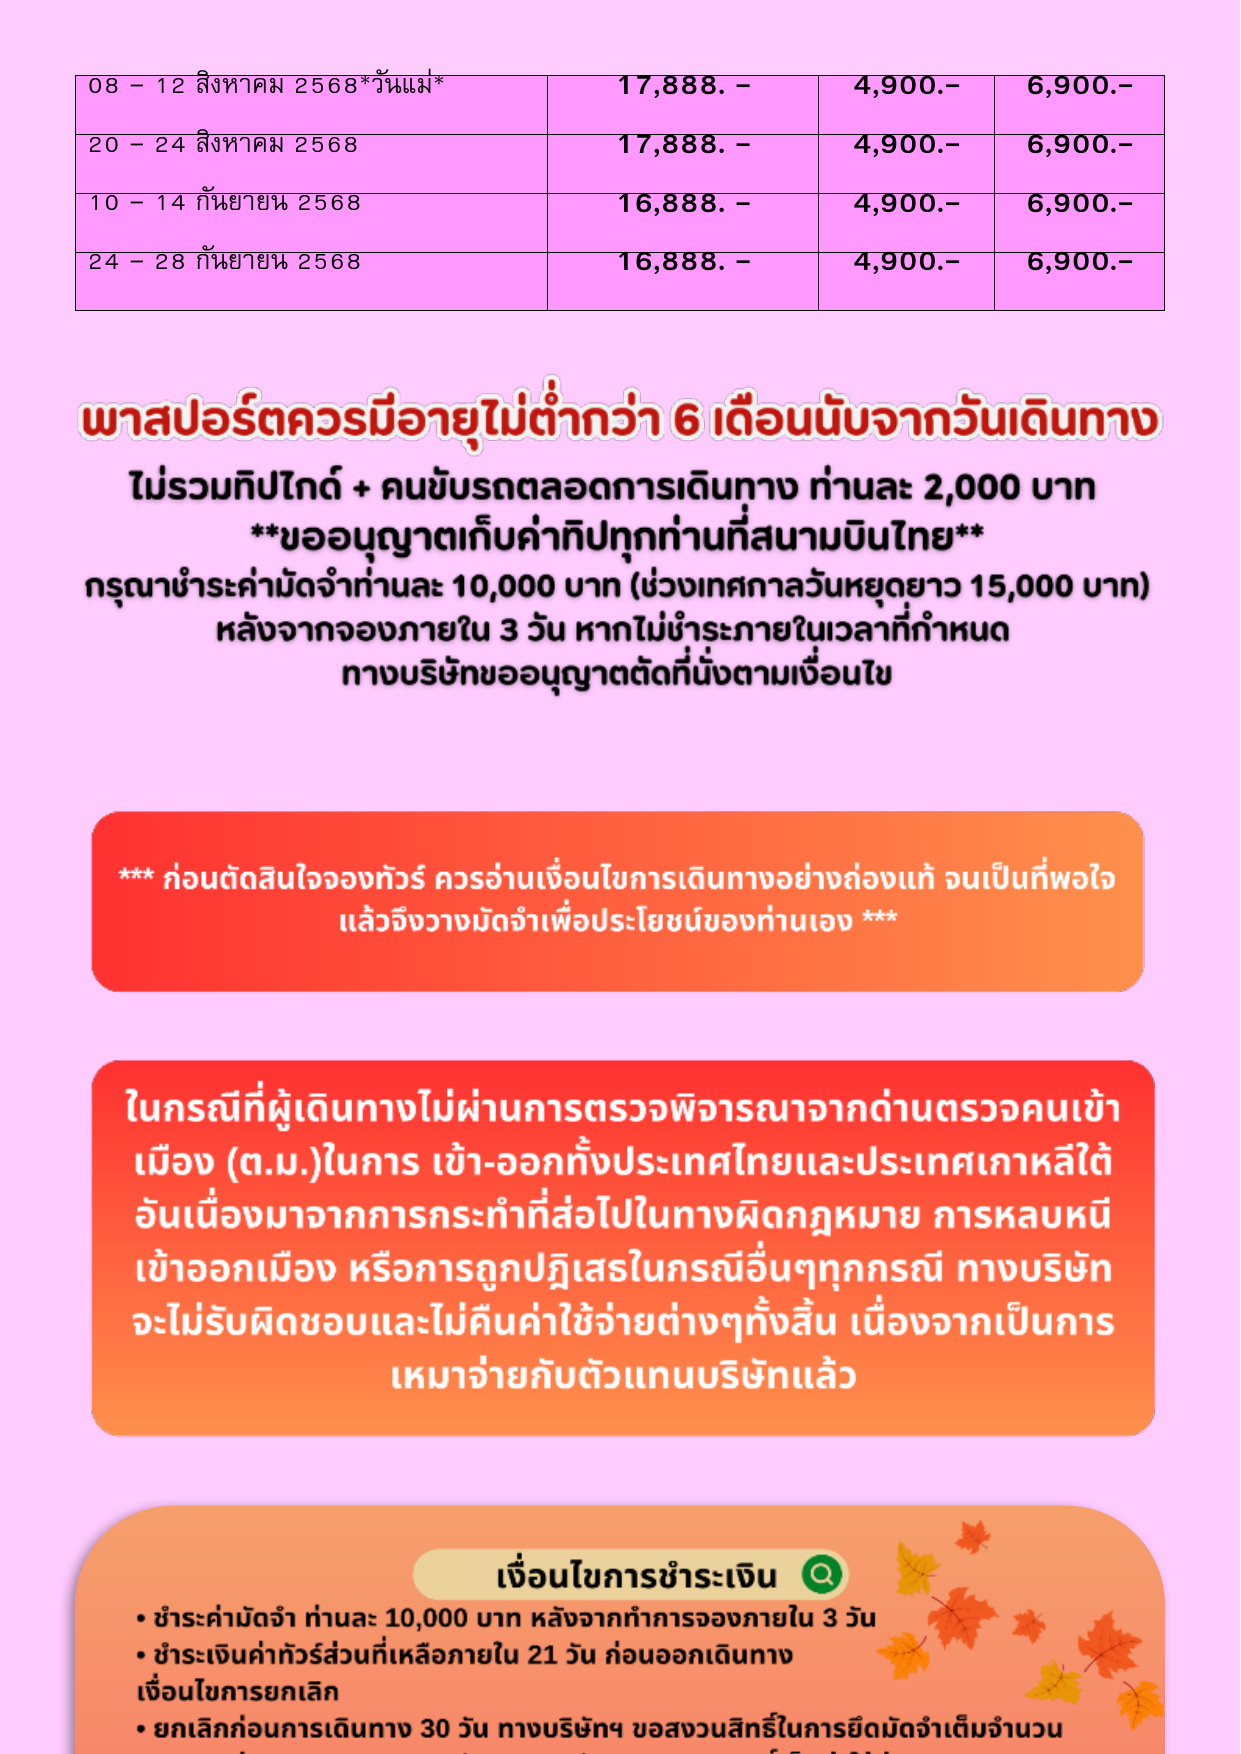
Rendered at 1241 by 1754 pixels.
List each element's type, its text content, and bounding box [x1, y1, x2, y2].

table_cell 6,900.- [995, 194, 1164, 252]
table_cell 10 – 14 กันยายน 2568 [76, 194, 547, 252]
table_cell 17,888. - [548, 135, 818, 193]
picture [75, 1505, 1165, 1754]
table_cell 17,888. - [548, 76, 818, 134]
table_cell 4,900.- [819, 76, 994, 134]
picture [75, 802, 1165, 1003]
table_cell 6,900.- [995, 135, 1164, 193]
table_cell 08 – 12 สิงหาคม 2568*วันแม่* [76, 76, 547, 134]
table_cell 16,888. - [548, 194, 818, 252]
table_cell 24 – 28 กันยายน 2568 [76, 253, 547, 310]
table_cell 20 – 24 สิงหาคม 2568 [76, 135, 547, 193]
table_cell 16,888. - [548, 253, 818, 310]
picture [59, 358, 1182, 751]
table_cell 4,900.- [819, 135, 994, 193]
picture [75, 1053, 1166, 1442]
table_cell 4,900.- [819, 253, 994, 310]
table_cell 6,900.- [995, 253, 1164, 310]
table_cell 4,900.- [819, 194, 994, 252]
table_cell 6,900.- [995, 76, 1164, 134]
